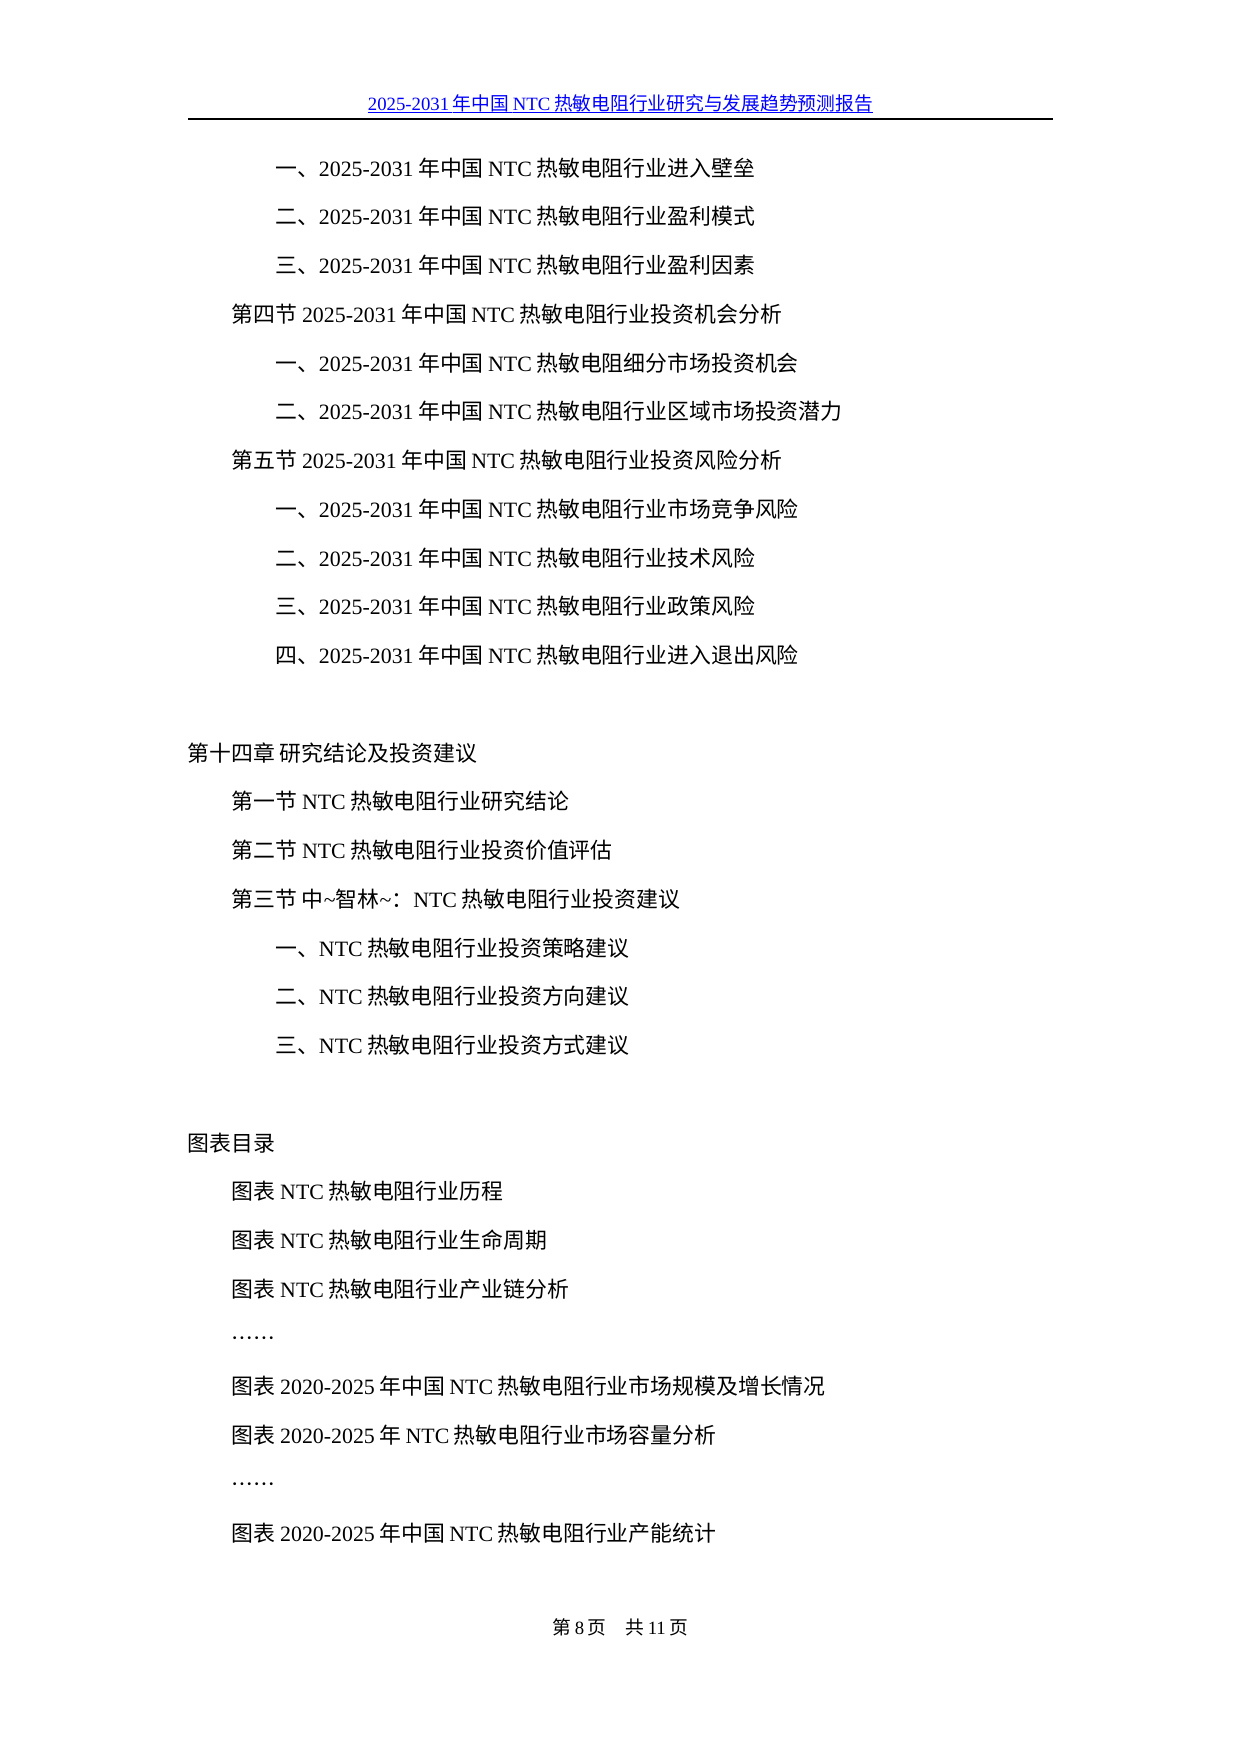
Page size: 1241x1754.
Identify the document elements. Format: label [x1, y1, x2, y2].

text [187, 150, 1053, 1548]
